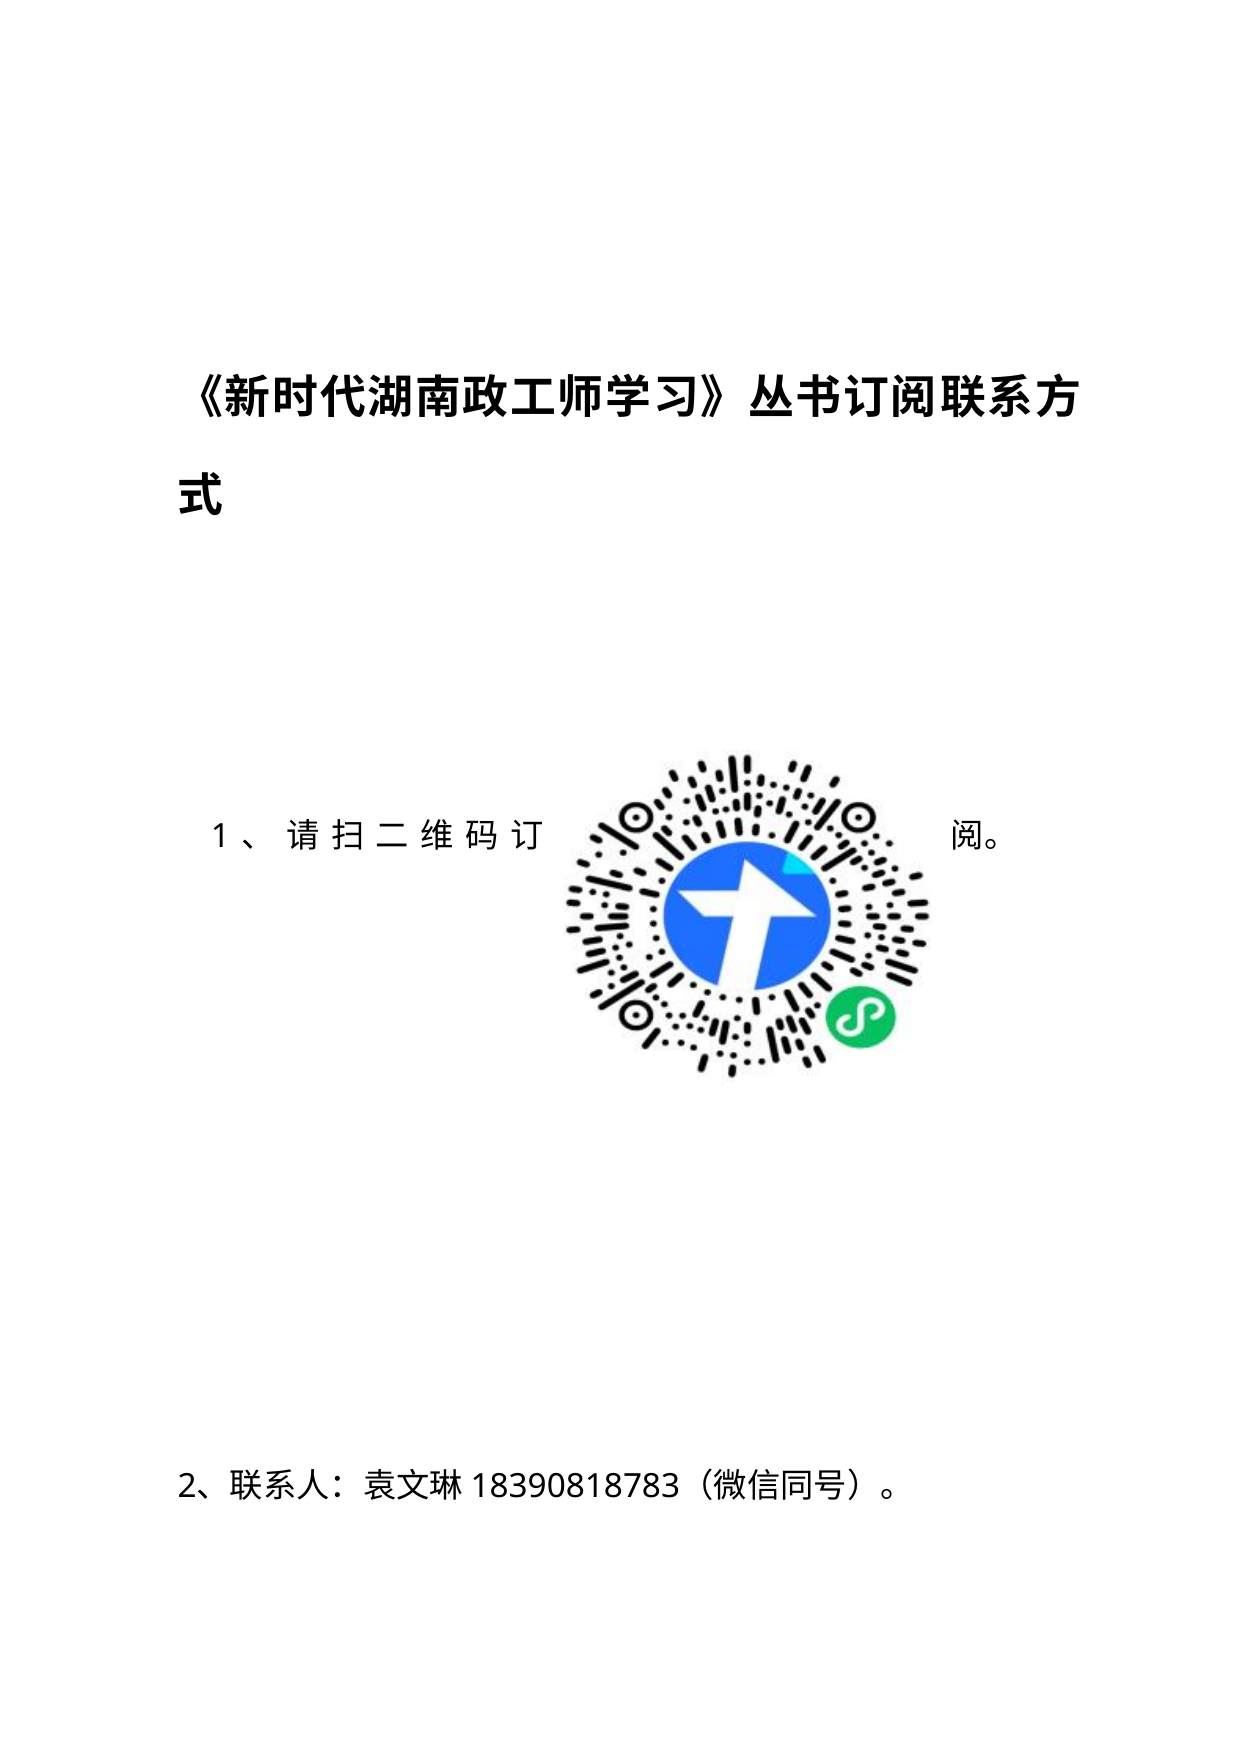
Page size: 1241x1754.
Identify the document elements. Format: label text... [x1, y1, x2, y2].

text 《新时代湖南政工师学习》丛书订阅联系方式 [177, 345, 1081, 540]
list 1、请扫二维码订阅。 [932, 800, 1045, 865]
picture [560, 749, 932, 1081]
list 1、请扫二维码订阅。 [177, 800, 560, 865]
list 2、联系人：袁文琳 18390818783（微信同号）。 [177, 1450, 1045, 1515]
